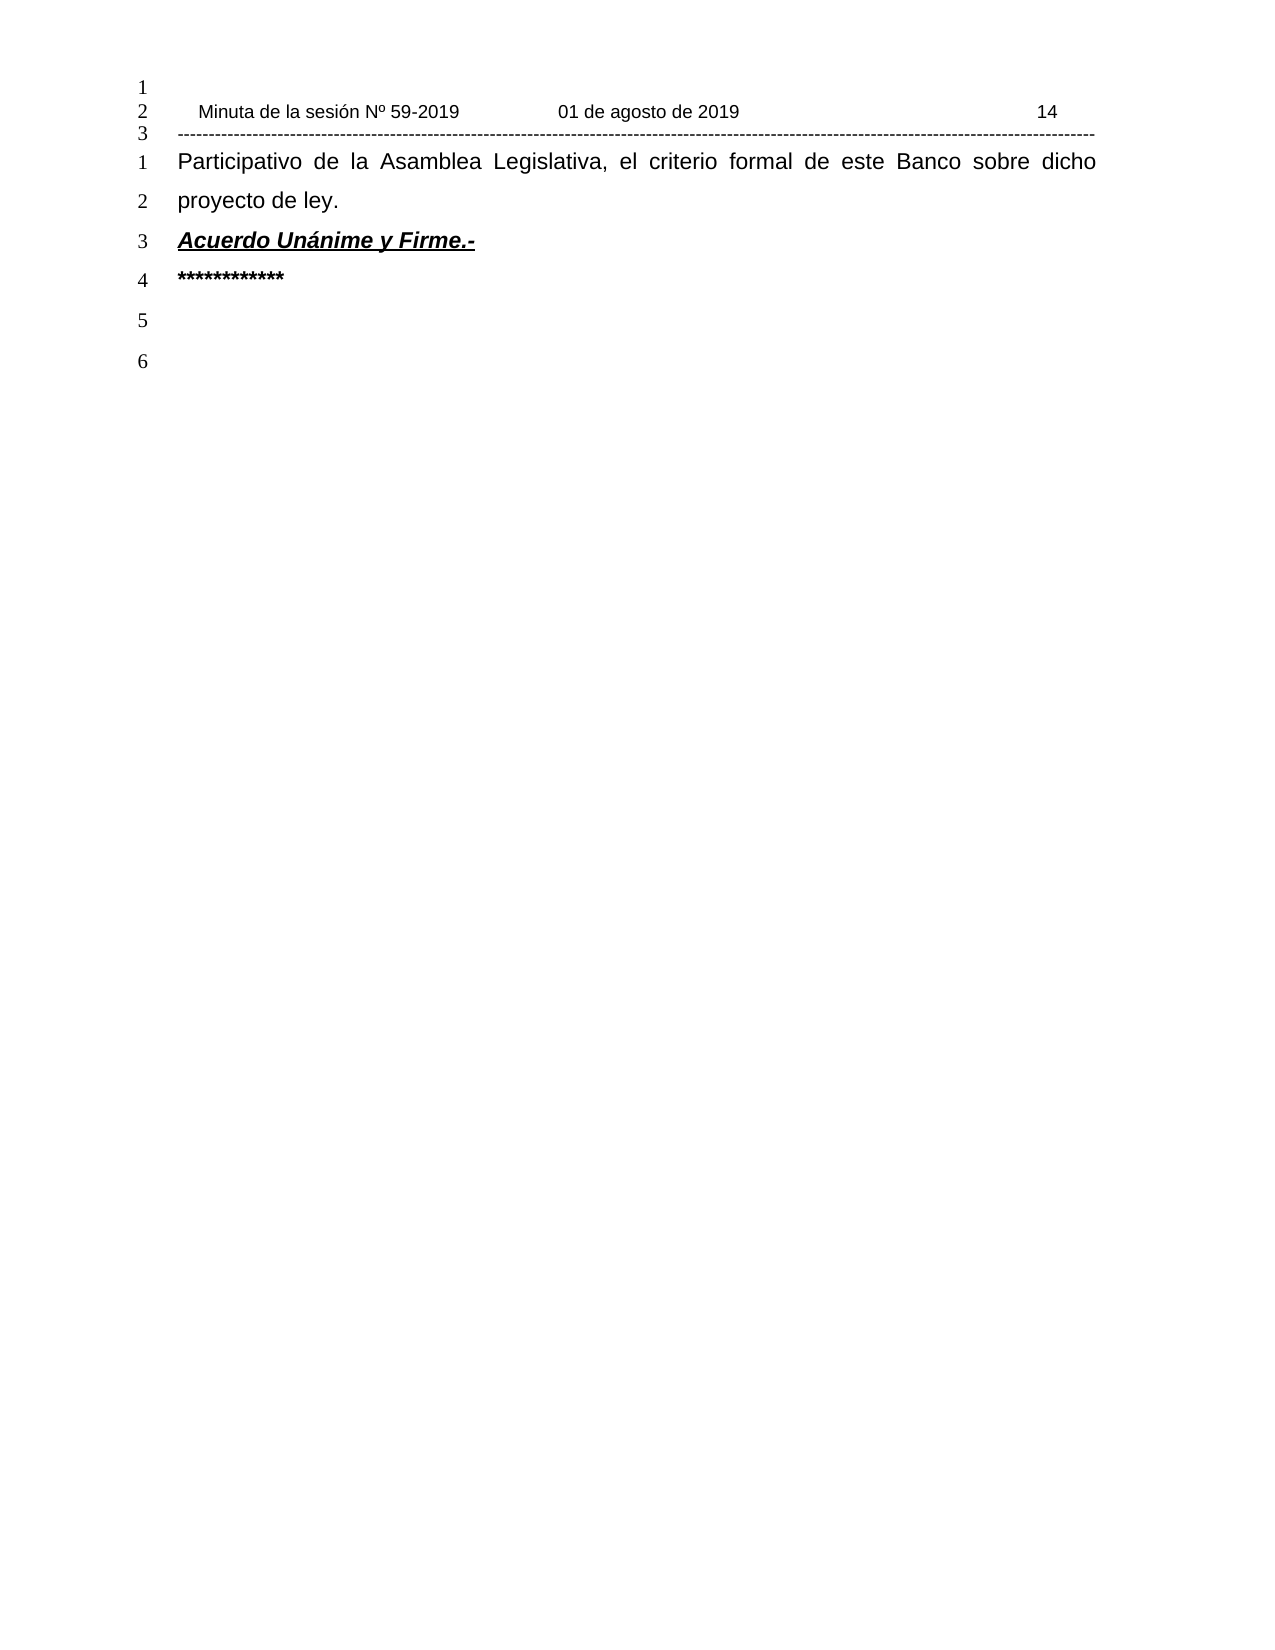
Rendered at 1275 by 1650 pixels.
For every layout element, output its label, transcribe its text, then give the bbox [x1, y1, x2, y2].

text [177, 148, 1098, 213]
subtitle Acuerdo Unánime y Firme.- [177, 227, 1098, 253]
text ************ [177, 266, 1098, 292]
